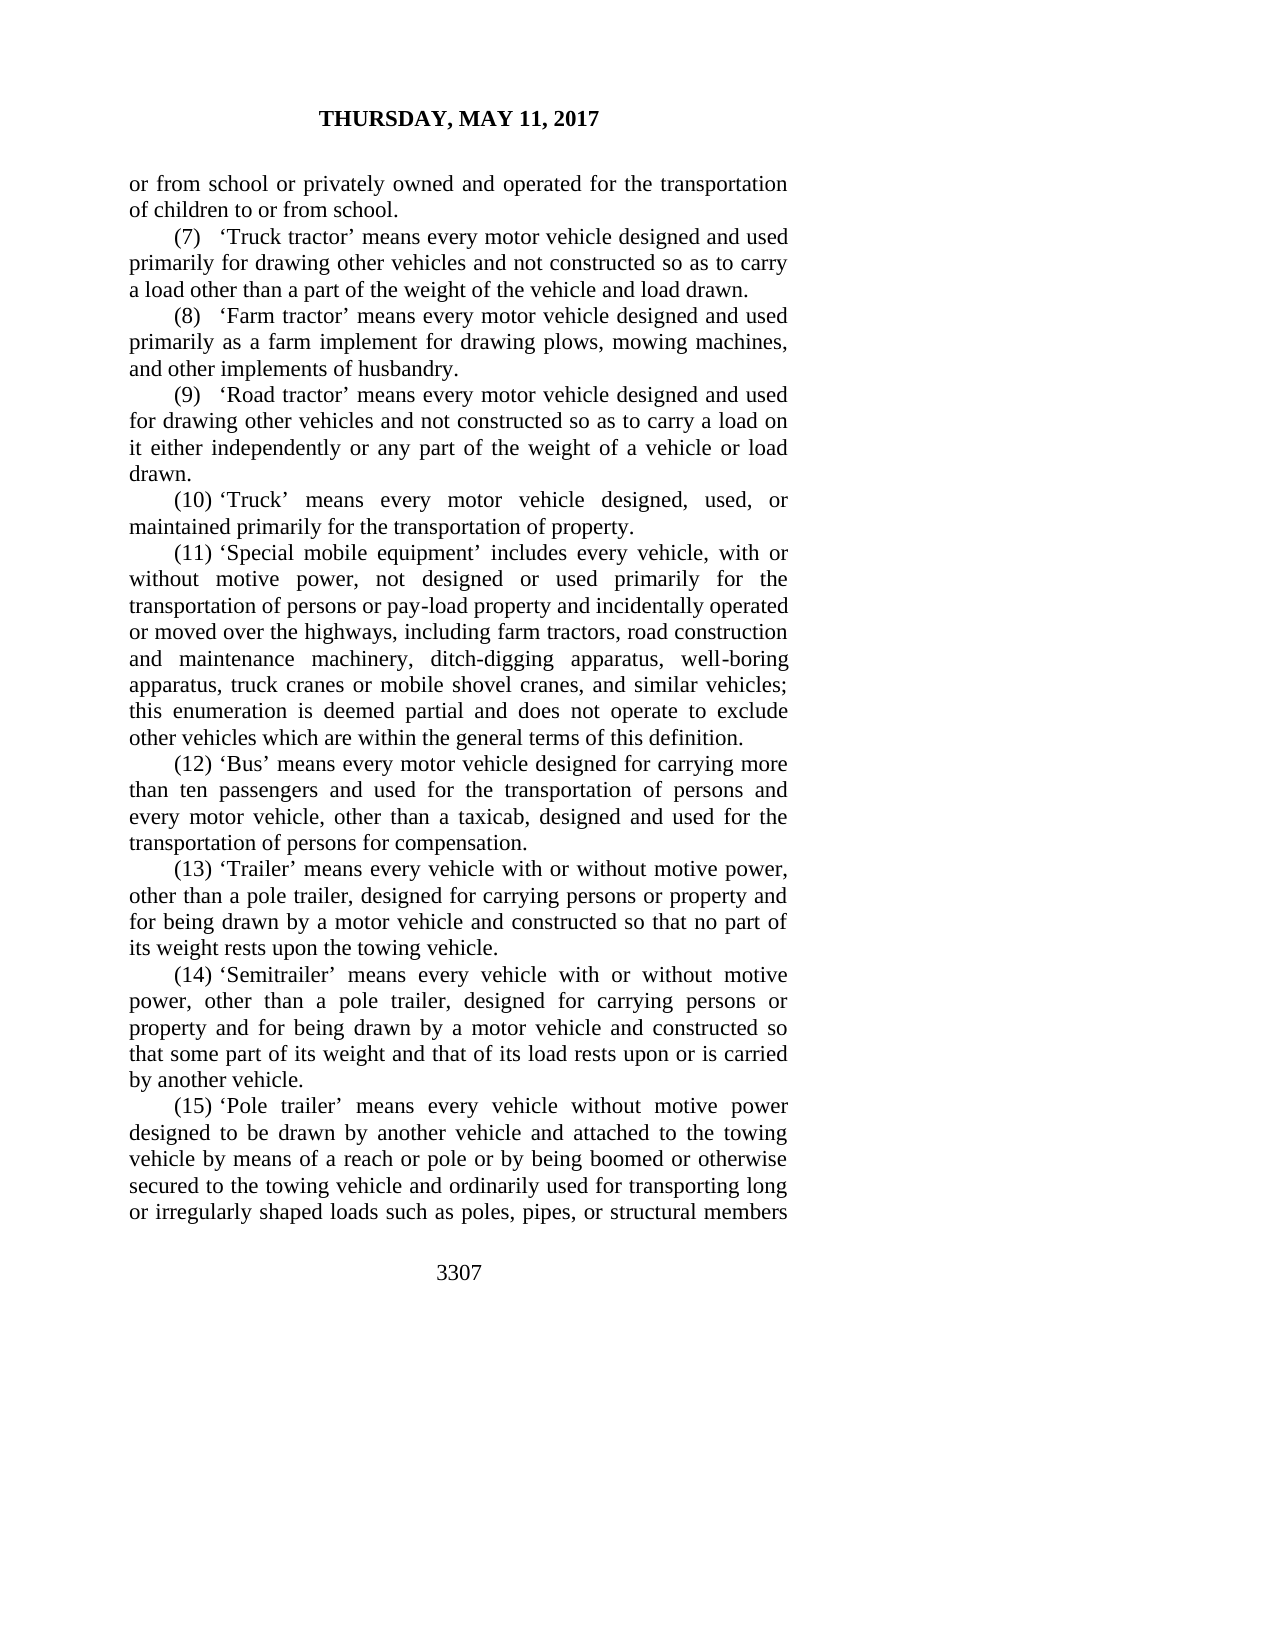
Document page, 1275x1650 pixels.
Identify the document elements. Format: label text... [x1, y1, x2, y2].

text (9) ‘Road tractor’ means every motor vehicle designed and used for drawing other vehicles and not constructed so as to carry a load on it either independently or any part of the weight of a vehicle or load drawn. [129, 381, 789, 486]
text (8) ‘Farm tractor’ means every motor vehicle designed and used primarily as a farm implement for drawing plows, mowing machines, and other implements of husbandry. [129, 302, 789, 381]
text (13) ‘Trailer’ means every vehicle with or without motive power, other than a pole trailer, designed for carrying persons or property and for being drawn by a motor vehicle and constructed so that no part of its weight rests upon the towing vehicle. [129, 855, 789, 961]
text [129, 1093, 789, 1224]
text (12) ‘Bus’ means every motor vehicle designed for carrying more than ten passengers and used for the transportation of persons and every motor vehicle, other than a taxicab, designed and used for the transportation of persons for compensation. [129, 750, 789, 855]
text (7) ‘Truck tractor’ means every motor vehicle designed and used primarily for drawing other vehicles and not constructed so as to carry a load other than a part of the weight of the vehicle and load drawn. [129, 223, 789, 302]
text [129, 170, 789, 223]
text (14) ‘Semitrailer’ means every vehicle with or without motive power, other than a pole trailer, designed for carrying persons or property and for being drawn by a motor vehicle and constructed so that some part of its weight and that of its load rests upon or is carried by another vehicle. [129, 961, 789, 1093]
text (11) ‘Special mobile equipment’ includes every vehicle, with or without motive power, not designed or used primarily for the transportation of persons or pay-load property and incidentally operated or moved over the highways, including farm tractors, road construction and maintenance machinery, ditch-digging apparatus, well-boring apparatus, truck cranes or mobile shovel cranes, and similar vehicles; this enumeration is deemed partial and does not operate to exclude other vehicles which are within the general terms of this definition. [129, 539, 789, 750]
text (10) ‘Truck’ means every motor vehicle designed, used, or maintained primarily for the transportation of property. [129, 486, 789, 539]
